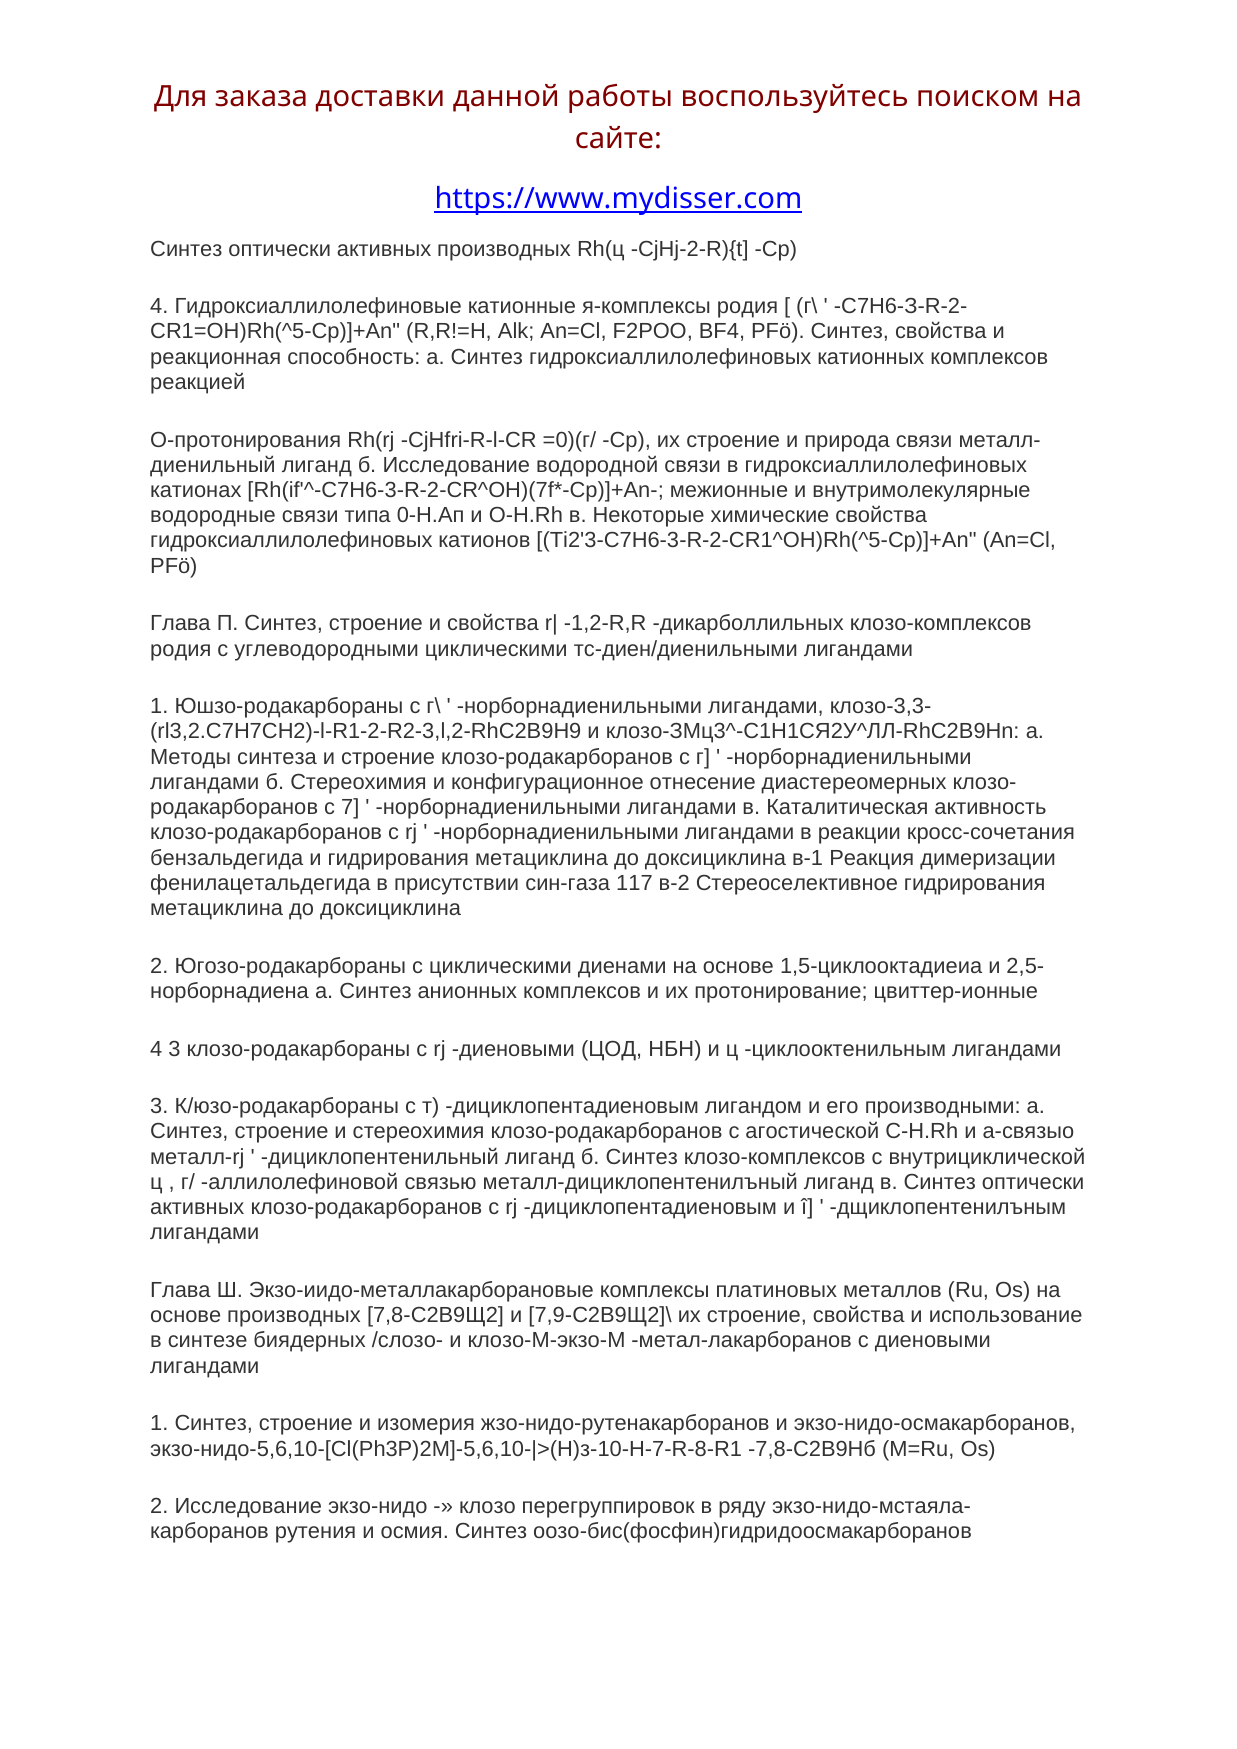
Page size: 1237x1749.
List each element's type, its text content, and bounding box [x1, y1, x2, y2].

text Глава Ш. Экзо-иидо-металлакарборановые комплексы платиновых металлов (Ru, Os) на основе производных [7,8-С2В9Щ2] и [7,9-С2В9Щ2]\ их строение, свойства и использование в синтезе биядерных /слозо- и клозо-М-экзо-М -метал-лакарборанов с диеновыми лигандами [150, 1277, 1086, 1378]
text 3. К/юзо-родакарбораны с т) -дициклопентадиеновым лигандом и его производными: а. Синтез, строение и стереохимия клозо-родакарборанов с агостической С-H.Rh и а-связыо металл-rj ' -дициклопентенильный лиганд б. Синтез клозо-комплексов с внутрициклической ц , г/ -аллилолефиновой связью металл-дициклопентенилъный лиганд в. Синтез оптически активных клозо-родакарборанов с rj -дициклопентадиеновым и î] ' -дщиклопентенилъным лигандами [150, 1093, 1086, 1244]
text О-протонирования Rh(rj -CjHfri-R-l-CR =0)(г/ -Ср), их строение и природа связи металл-диенильный лиганд б. Исследование водородной связи в гидроксиаллилолефиновых катионах [Rh(if'^-C7H6-3-R-2-CR^OH)(7f*-Cp)]+An-; межионные и внутримолекулярные водородные связи типа 0-Н.Ап и О-H.Rh в. Некоторые химические свойства гидроксиаллилолефиновых катионов [(Ti2'3-C7H6-3-R-2-CR1^OH)Rh(^5-Cp)]+An" (An=Cl, PFö) [150, 427, 1086, 578]
text 2. Югозо-родакарбораны с циклическими диенами на основе 1,5-циклооктадиеиа и 2,5-норборнадиена а. Синтез анионных комплексов и их протонирование; цвиттер-ионные [150, 953, 1086, 1003]
text 4 3 клозо-родакарбораны с rj -диеновыми (ЦОД, НБН) и ц -циклооктенильным лигандами [150, 1036, 1086, 1061]
text 1. Юшзо-родакарбораны с г\ ' -норборнадиенильными лигандами, клозо-3,3-(rl3,2.C7H7CH2)-l-R1-2-R2-3,l,2-RhC2B9H9 и клозо-ЗМц3^-С1Н1СЯ2У^ЛЛ-RhC2B9Hn: а. Методы синтеза и строение клозо-родакарборанов с г] ' -норборнадиенильными лигандами б. Стереохимия и конфигурационное отнесение диастереомерных клозо-родакарборанов с 7] ' -норборнадиенильными лигандами в. Каталитическая активность клозо-родакарборанов с rj ' -норборнадиенильными лигандами в реакции кросс-сочетания бензальдегида и гидрирования метациклина до доксициклина в-1 Реакция димеризации фенилацетальдегида в присутствии син-газа 117 в-2 Стереоселективное гидрирования метациклина до доксициклина [150, 693, 1086, 920]
text Синтез оптически активных производных Rh(ц -CjHj-2-R){t] -Ср) [150, 236, 1086, 261]
text Глава П. Синтез, строение и свойства r| -1,2-R,R -дикарболлильных клозо-комплексов родия с углеводородными циклическими тс-диен/диенильными лигандами [150, 610, 1086, 661]
text 4. Гидроксиаллилолефиновые катионные я-комплексы родия [ (г\ ' -С7Н6-З-R-2-CR1=OH)Rh(^5-Cp)]+An" (R,R!=H, Alk; An=Cl, F2POO, BF4, PFö). Синтез, свойства и реакционная способность: а. Синтез гидроксиаллилолефиновых катионных комплексов реакцией [150, 293, 1086, 394]
text 1. Синтез, строение и изомерия жзо-нидо-рутенакарборанов и экзо-нидо-осмакарборанов, экзо-нидо-5,6,10-[Cl(Ph3Р)2М]-5,6,10-|>(Н)з-10-H-7-R-8-R1 -7,8-С2В9Нб (M=Ru, Os) [150, 1410, 1086, 1461]
text 2. Исследование экзо-нидо -» клозо перегруппировок в ряду экзо-нидо-мстаяла-карборанов рутения и осмия. Синтез оозо-бис(фосфин)гидридоосмакарборанов [150, 1493, 1086, 1544]
